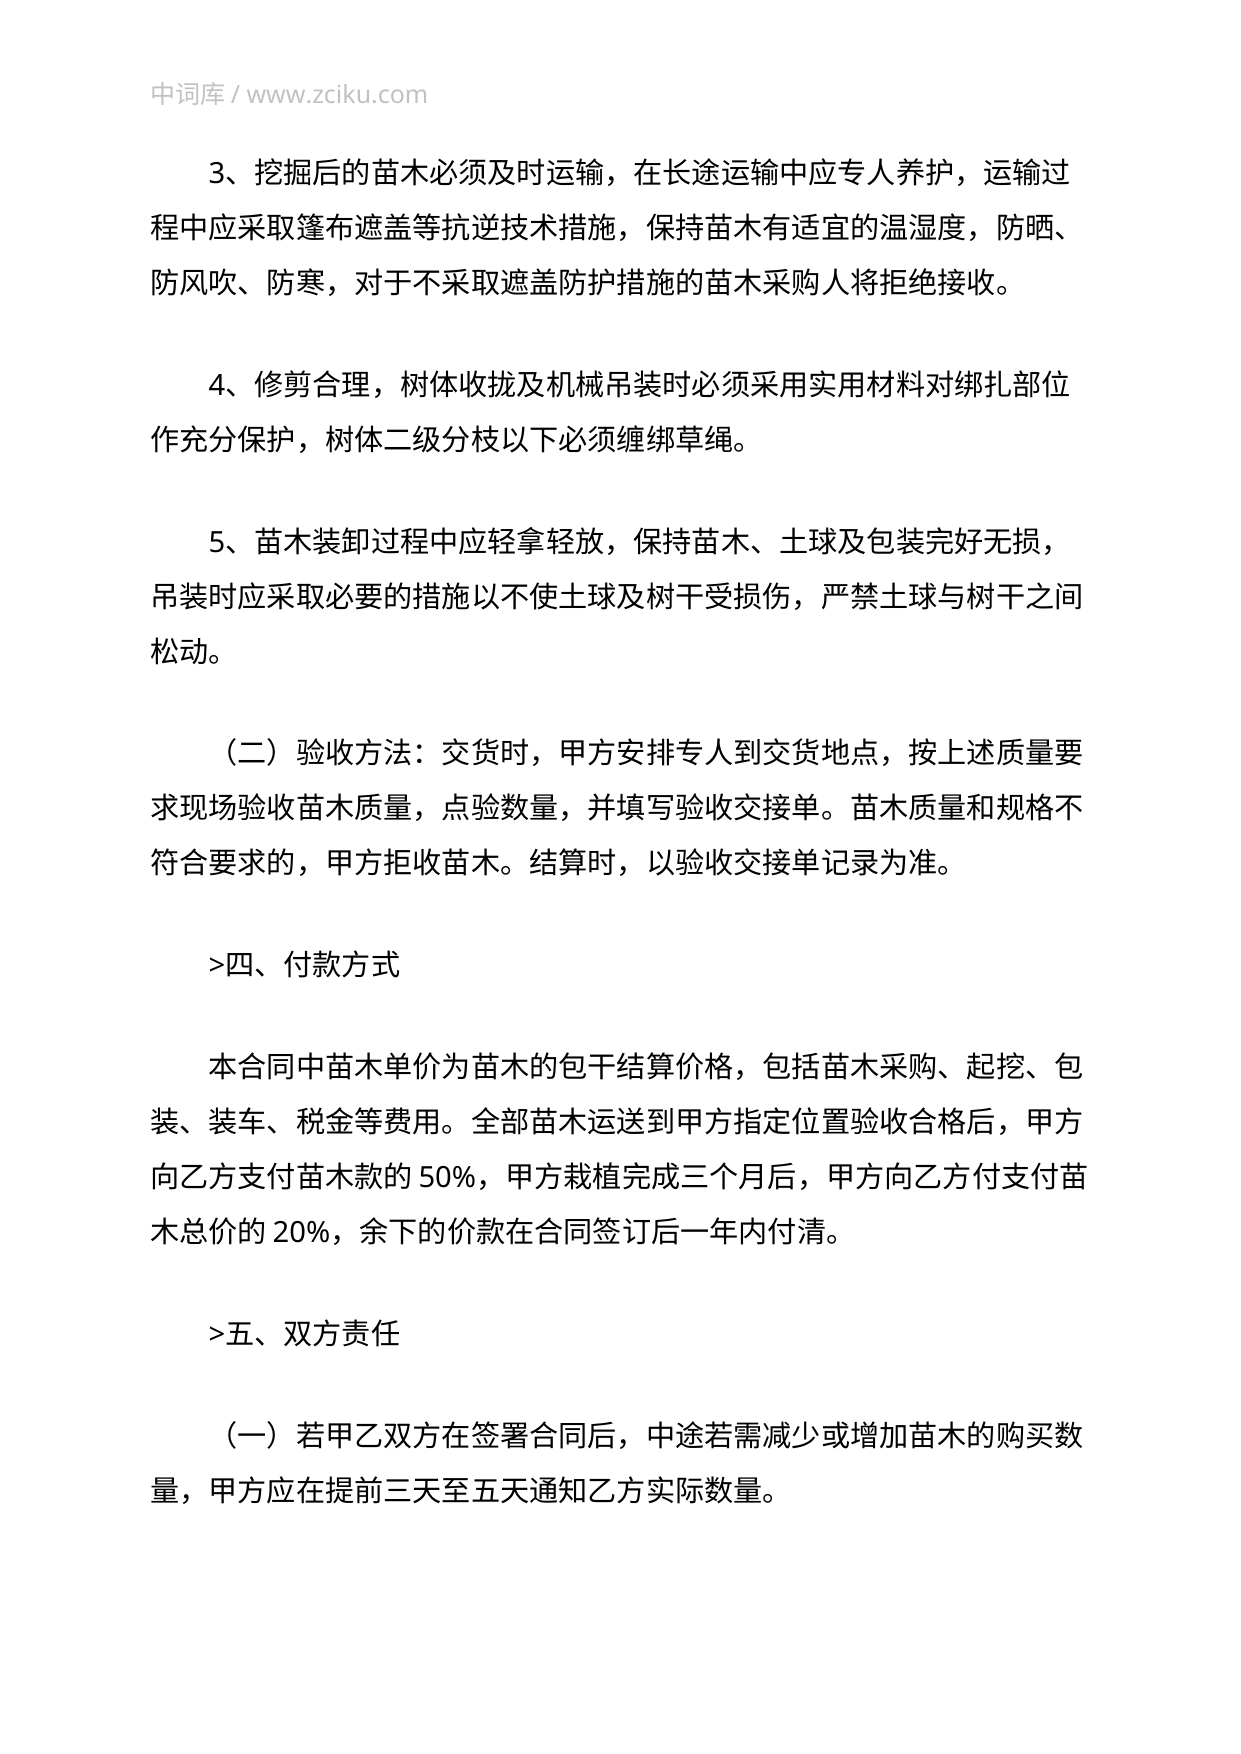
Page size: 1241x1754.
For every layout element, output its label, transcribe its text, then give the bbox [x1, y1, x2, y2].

text >四、付款方式 [150, 942, 1090, 984]
text （二）验收方法：交货时，甲方安排专人到交货地点，按上述质量要求现场验收苗木质量，点验数量，并填写验收交接单。苗木质量和规格不符合要求的，甲方拒收苗木。结算时，以验收交接单记录为准。 [150, 730, 1090, 882]
text 本合同中苗木单价为苗木的包干结算价格，包括苗木采购、起挖、包装、装车、税金等费用。全部苗木运送到甲方指定位置验收合格后，甲方向乙方支付苗木款的50%，甲方栽植完成三个月后，甲方向乙方付支付苗木总价的20%，余下的价款在合同签订后一年内付清。 [150, 1044, 1090, 1251]
text 4、修剪合理，树体收拢及机械吊装时必须采用实用材料对绑扎部位作充分保护，树体二级分枝以下必须缠绑草绳。 [150, 362, 1090, 459]
text >五、双方责任 [150, 1310, 1090, 1353]
text （一）若甲乙双方在签署合同后，中途若需减少或增加苗木的购买数量，甲方应在提前三天至五天通知乙方实际数量。 [150, 1412, 1090, 1509]
text 3、挖掘后的苗木必须及时运输，在长途运输中应专人养护，运输过程中应采取篷布遮盖等抗逆技术措施，保持苗木有适宜的温湿度，防晒、防风吹、防寒，对于不采取遮盖防护措施的苗木采购人将拒绝接收。 [150, 150, 1090, 302]
text 5、苗木装卸过程中应轻拿轻放，保持苗木、土球及包装完好无损，吊装时应采取必要的措施以不使土球及树干受损伤，严禁土球与树干之间松动。 [150, 518, 1090, 671]
